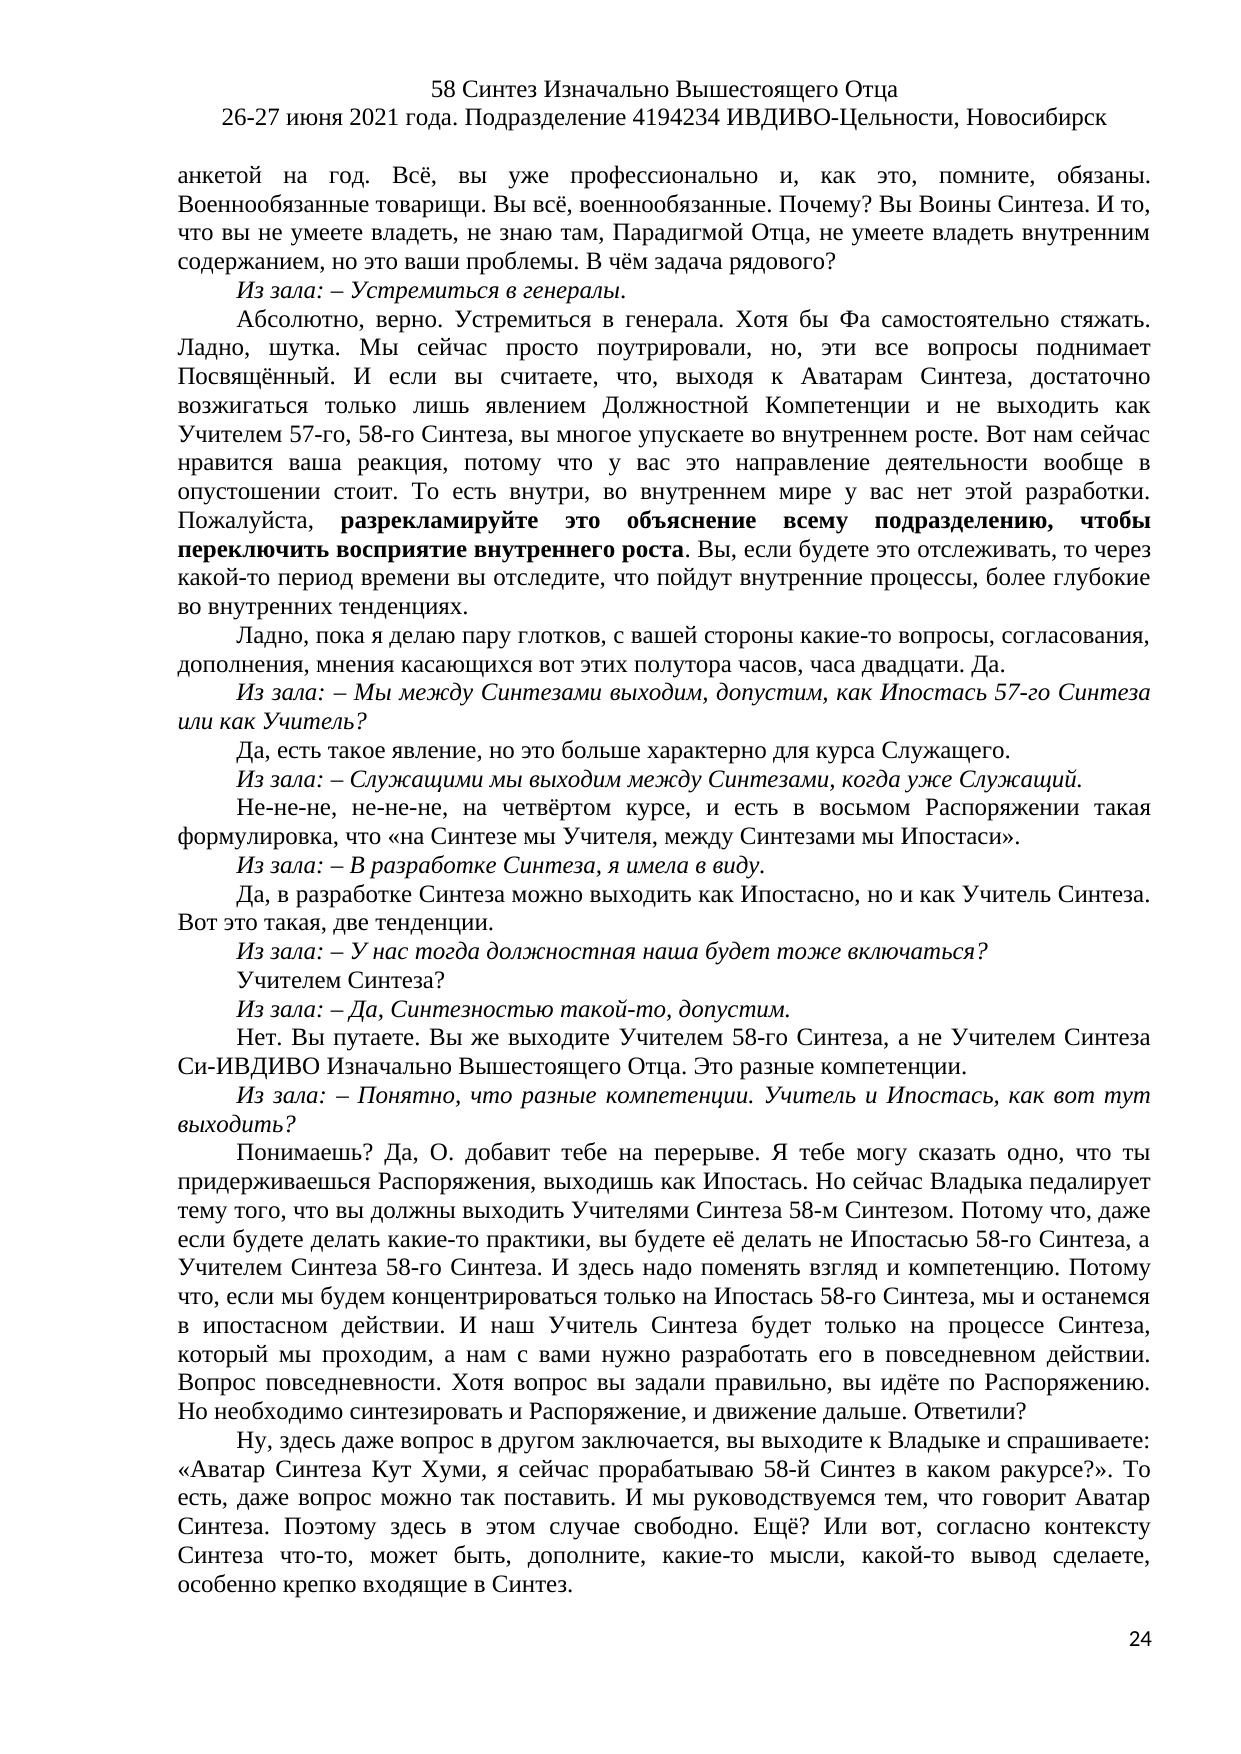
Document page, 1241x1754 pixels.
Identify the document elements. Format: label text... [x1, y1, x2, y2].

text Из зала: – Понятно, что разные компетенции. Учитель и Ипостась, как вот тут выходить? [177, 1080, 1152, 1137]
text Ладно, пока я делаю пару глотков, с вашей стороны какие-то вопросы, согласования, дополнения, мнения касающихся вот этих полутора часов, часа двадцати. Да. [177, 620, 1152, 677]
text Абсолютно, верно. Устремиться в генерала. Хотя бы Фа самостоятельно стяжать. Ладно, шутка. Мы сейчас просто поутрировали, но, эти все вопросы поднимает Посвящённый. И если вы считаете, что, выходя к Аватарам Синтеза, достаточно возжигаться только лишь явлением Должностной Компетенции и не выходить как Учителем 57-го, 58-го Синтеза, вы многое упускаете во внутреннем росте. Вот нам сейчас нравится ваша реакция, потому что у вас это направление деятельности вообще в опустошении стоит. То есть внутри, во внутреннем мире у вас нет этой разработки. Пожалуйста, разрекламируйте это объяснение всему подразделению, чтобы переключить восприятие внутреннего роста. Вы, если будете это отслеживать, то через какой-то период времени вы отследите, что пойдут внутренние процессы, более глубокие во внутренних тенденциях. [177, 304, 1152, 620]
text Из зала: – Служащими мы выходим между Синтезами, когда уже Служащий. [177, 764, 1152, 792]
text Учителем Синтеза? [177, 965, 1152, 994]
text Ну, здесь даже вопрос в другом заключается, вы выходите к Владыке и спрашиваете: «Аватар Синтеза Кут Хуми, я сейчас прорабатываю 58-й Синтез в каком ракурсе?». То есть, даже вопрос можно так поставить. И мы руководствуемся тем, что говорит Аватар Синтеза. Поэтому здесь в этом случае свободно. Ещё? Или вот, согласно контексту Синтеза что-то, может быть, дополните, какие-то мысли, какой-то вывод сделаете, особенно крепко входящие в Синтез. [177, 1425, 1152, 1597]
text Из зала: – Устремиться в генералы. [177, 275, 1152, 304]
text Да, есть такое явление, но это больше характерно для курса Служащего. [177, 735, 1152, 764]
text Да, в разработке Синтеза можно выходить как Ипостасно, но и как Учитель Синтеза. Вот это такая, две тенденции. [177, 879, 1152, 936]
text Понимаешь? Да, О. добавит тебе на перерыве. Я тебе могу сказать одно, что ты придерживаешься Распоряжения, выходишь как Ипостась. Но сейчас Владыка педалирует тему того, что вы должны выходить Учителями Синтеза 58-м Синтезом. Потому что, даже если будете делать какие-то практики, вы будете её делать не Ипостасью 58-го Синтеза, а Учителем Синтеза 58-го Синтеза. И здесь надо поменять взгляд и компетенцию. Потому что, если мы будем концентрироваться только на Ипостась 58-го Синтеза, мы и останемся в ипостасном действии. И наш Учитель Синтеза будет только на процессе Синтеза, который мы проходим, а нам с вами нужно разработать его в повседневном действии. Вопрос повседневности. Хотя вопрос вы задали правильно, вы идёте по Распоряжению. Но необходимо синтезировать и Распоряжение, и движение дальше. Ответили? [177, 1137, 1152, 1425]
text Не-не-не, не-не-не, на четвёртом курсе, и есть в восьмом Распоряжении такая формулировка, что «на Синтезе мы Учителя, между Синтезами мы Ипостаси». [177, 792, 1152, 850]
text Из зала: – Да, Синтезностью такой-то, допустим. [177, 994, 1152, 1022]
text Из зала: – У нас тогда должностная наша будет тоже включаться? [177, 936, 1152, 965]
text Из зала: – В разработке Синтеза, я имела в виду. [177, 850, 1152, 879]
text Из зала: – Мы между Синтезами выходим, допустим, как Ипостась 57-го Синтеза или как Учитель? [177, 677, 1152, 735]
text Нет. Вы путаете. Вы же выходите Учителем 58-го Синтеза, а не Учителем Синтеза Си-ИВДИВО Изначально Вышестоящего Отца. Это разные компетенции. [177, 1022, 1152, 1080]
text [177, 160, 1152, 275]
